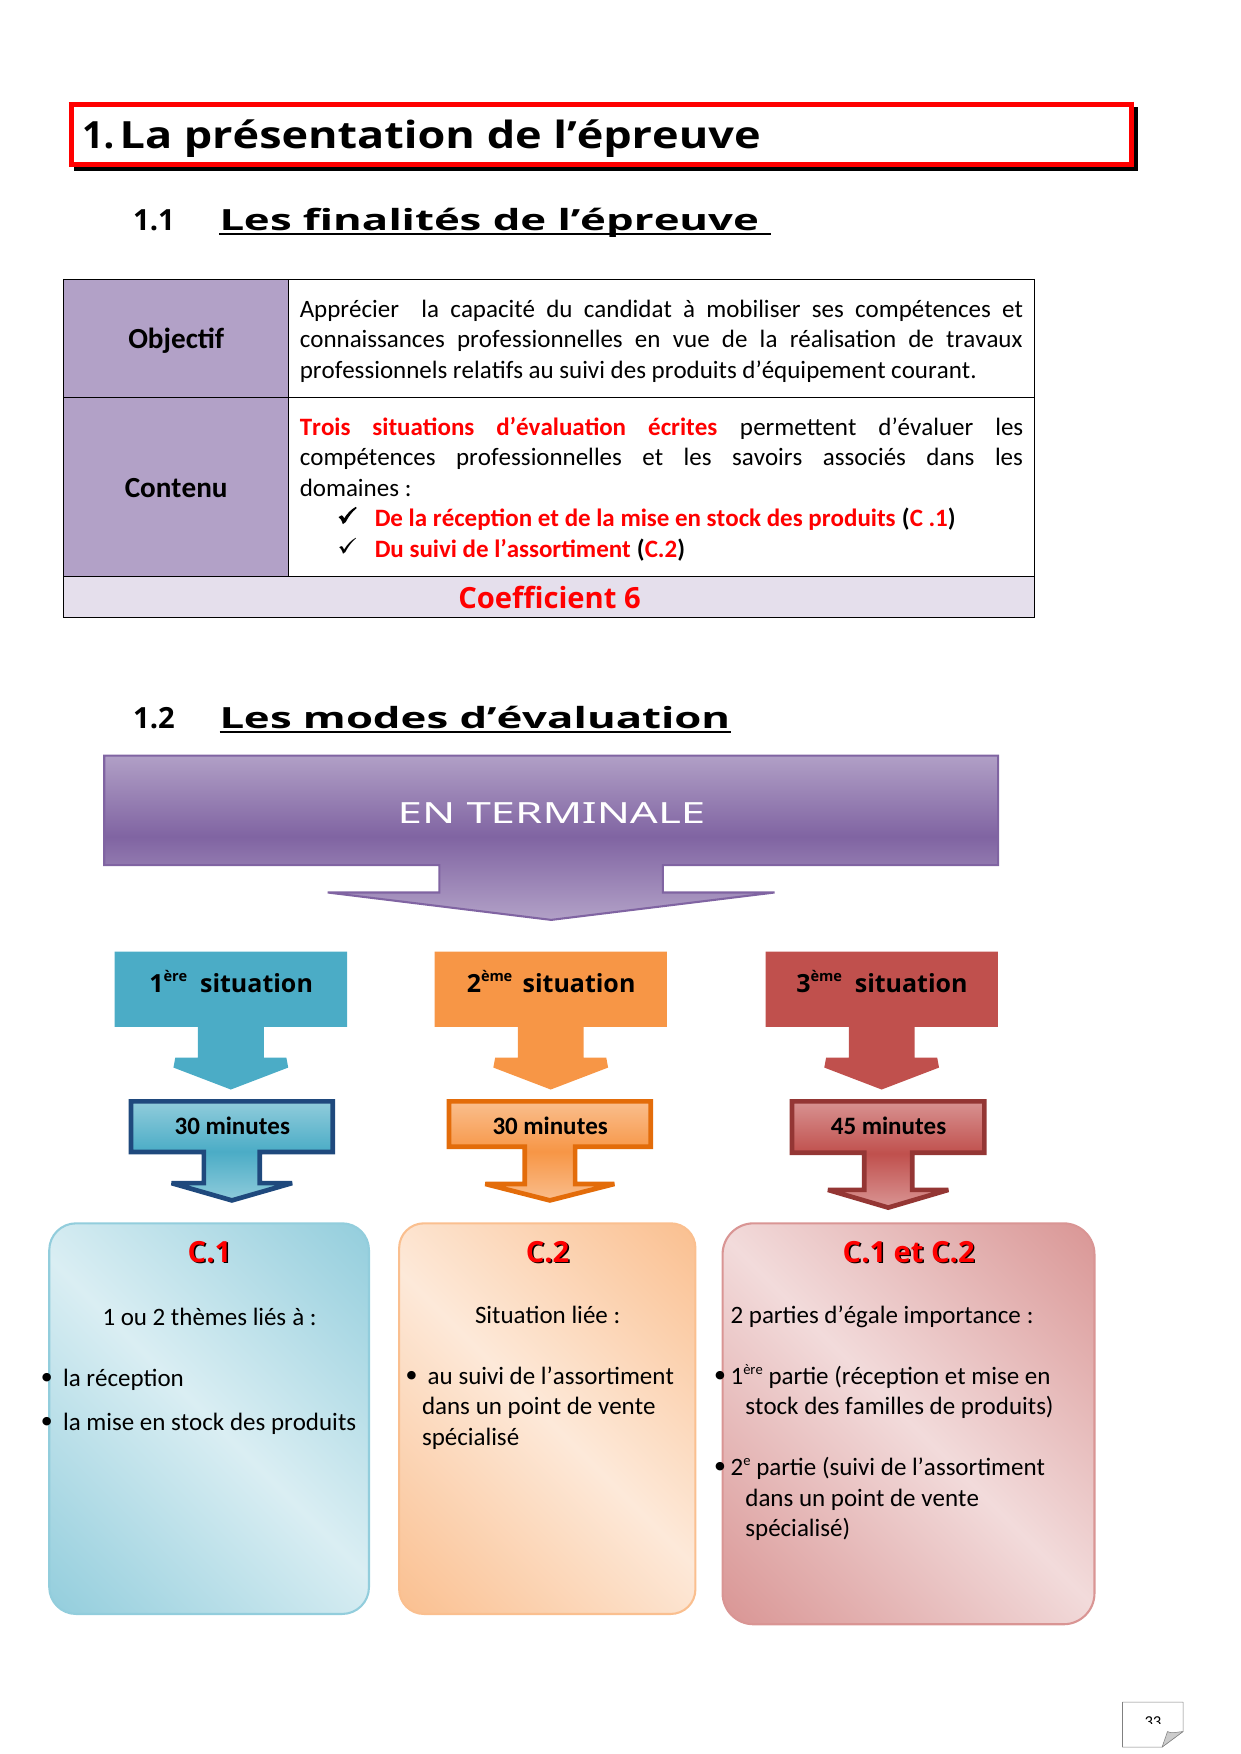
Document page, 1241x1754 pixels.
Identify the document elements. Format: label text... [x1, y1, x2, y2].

table_header Apprécier la capacité du candidat à mobiliser ses compétences et connaissances professionnelles en vue de la réalisation de travaux professionnels relatifs au suivi des produits d’équipement courant. [289, 280, 1034, 397]
table_header Objectif [64, 280, 288, 397]
list Les finalités de l’épreuve [133, 199, 1165, 239]
table_cell Coefficient 6 [64, 577, 1034, 617]
table_cell Contenu [64, 398, 288, 576]
list La présentation de l’épreuve [74, 107, 1129, 162]
list Les modes d’évaluation [133, 697, 1165, 737]
table_cell Trois situations d’évaluation écrites permettent d’évaluer les compétences professionnelles et les savoirs associés dans les domaines : De la réception et de la mise en stock des produits (C .1) Du suivi de l’assortiment (C.2) [289, 398, 1034, 576]
